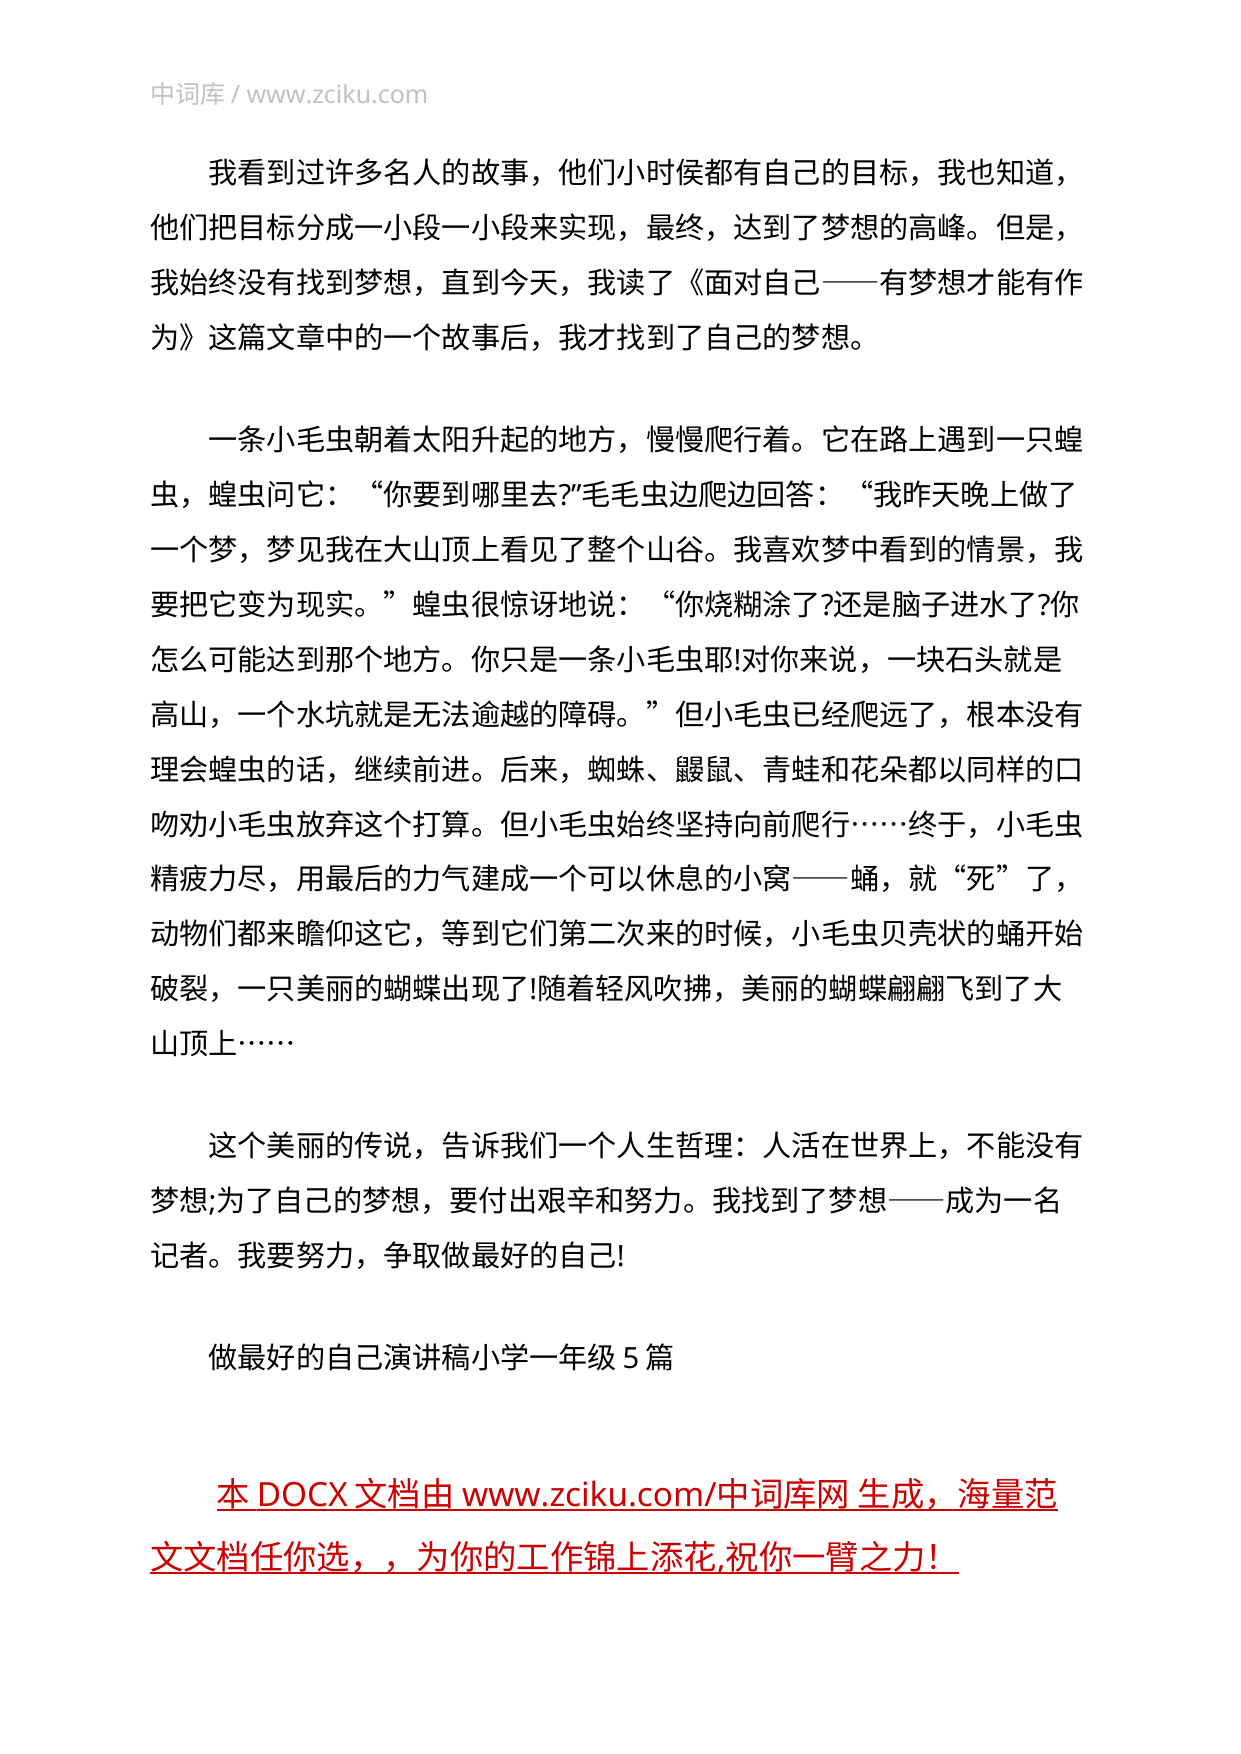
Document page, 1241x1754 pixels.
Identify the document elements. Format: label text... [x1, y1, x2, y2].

text 本DOCX文档由 www.zciku.com/中词库网 生成，海量范文文档任你选，，为你的工作锦上添花,祝你一臂之力！ [150, 1468, 1090, 1579]
text 一条小毛虫朝着太阳升起的地方，慢慢爬行着。它在路上遇到一只蝗虫，蝗虫问它：“你要到哪里去?”毛毛虫边爬边回答：“我昨天晚上做了一个梦，梦见我在大山顶上看见了整个山谷。我喜欢梦中看到的情景，我要把它变为现实。”蝗虫很惊讶地说：“你烧糊涂了?还是脑子进水了?你怎么可能达到那个地方。你只是一条小毛虫耶!对你来说，一块石头就是高山，一个水坑就是无法逾越的障碍。”但小毛虫已经爬远了，根本没有理会蝗虫的话，继续前进。后来，蜘蛛、鼹鼠、青蛙和花朵都以同样的口吻劝小毛虫放弃这个打算。但小毛虫始终坚持向前爬行……终于，小毛虫精疲力尽，用最后的力气建成一个可以休息的小窝——蛹，就“死”了，动物们都来瞻仰这它，等到它们第二次来的时候，小毛虫贝壳状的蛹开始破裂，一只美丽的蝴蝶出现了!随着轻风吹拂，美丽的蝴蝶翩翩飞到了大山顶上…… [150, 416, 1090, 1063]
text 我看到过许多名人的故事，他们小时侯都有自己的目标，我也知道，他们把目标分成一小段一小段来实现，最终，达到了梦想的高峰。但是，我始终没有找到梦想，直到今天，我读了《面对自己——有梦想才能有作为》这篇文章中的一个故事后，我才找到了自己的梦想。 [150, 150, 1090, 357]
text 这个美丽的传说，告诉我们一个人生哲理：人活在世界上，不能没有梦想;为了自己的梦想，要付出艰辛和努力。我找到了梦想——成为一名记者。我要努力，争取做最好的自己! [150, 1122, 1090, 1275]
text 做最好的自己演讲稿小学一年级5篇 [150, 1334, 1090, 1377]
